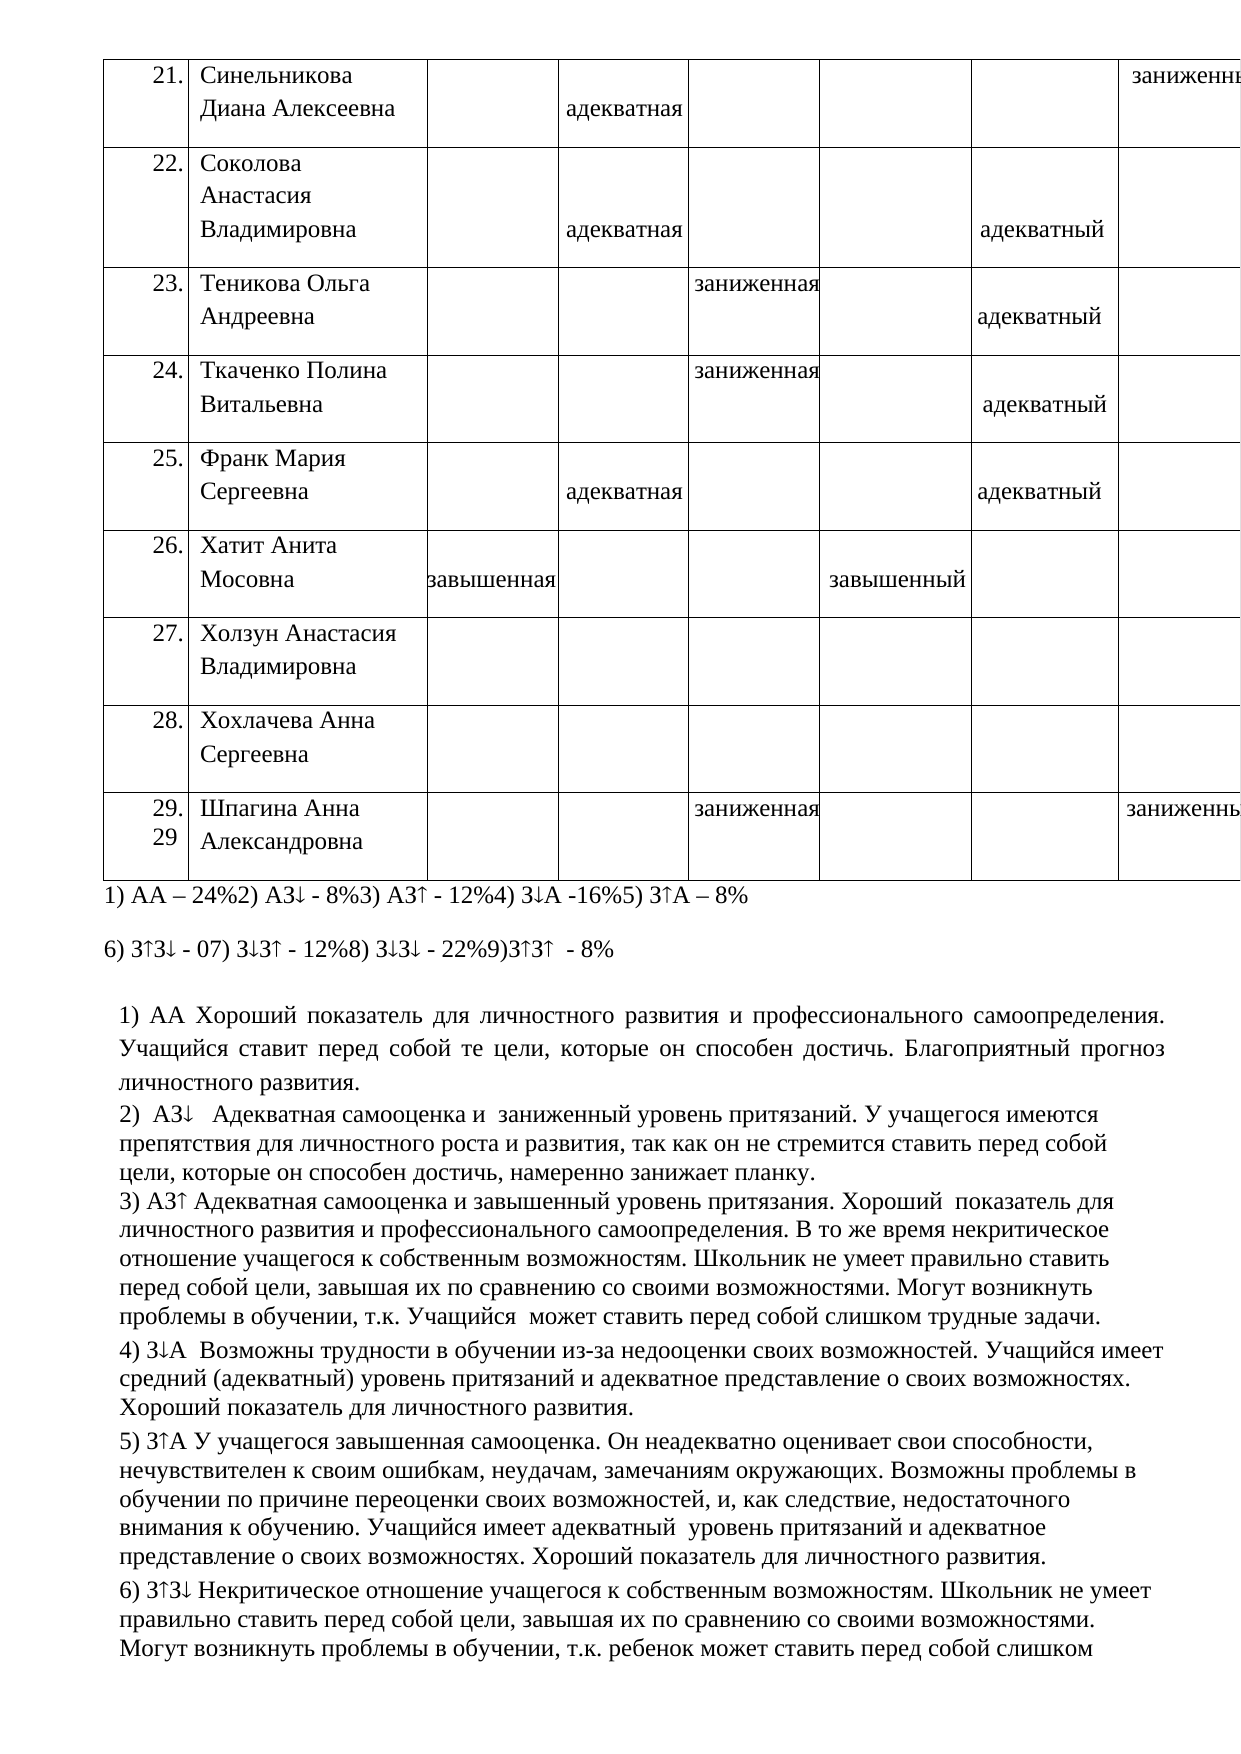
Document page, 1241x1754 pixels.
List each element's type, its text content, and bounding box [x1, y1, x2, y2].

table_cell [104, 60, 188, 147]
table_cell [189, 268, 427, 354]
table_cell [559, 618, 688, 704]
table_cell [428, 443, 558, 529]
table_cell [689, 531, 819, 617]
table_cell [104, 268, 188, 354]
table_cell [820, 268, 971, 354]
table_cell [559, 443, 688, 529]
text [119, 1575, 1167, 1661]
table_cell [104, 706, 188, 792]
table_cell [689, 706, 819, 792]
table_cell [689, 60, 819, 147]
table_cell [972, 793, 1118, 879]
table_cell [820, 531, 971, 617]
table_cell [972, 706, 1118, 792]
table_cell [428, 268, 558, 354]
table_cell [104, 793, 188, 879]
text 2) АЗ Адекватная самооценка и заниженный уровень притязаний. У учащегося имеются препятствия для личностного роста и развития, так как он не стремится ставить перед собой цели, которые он способен достичь, намеренно занижает планку. [119, 1099, 1167, 1186]
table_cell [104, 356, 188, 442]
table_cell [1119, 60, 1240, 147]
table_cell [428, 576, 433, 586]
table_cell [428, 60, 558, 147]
list 1) АА Хороший показатель для личностного развития и профессионального самоопределения. Учащийся ставит перед собой те цели, которые он способен достичь. Благоприятный прогноз личностного развития. [118, 1001, 1167, 1095]
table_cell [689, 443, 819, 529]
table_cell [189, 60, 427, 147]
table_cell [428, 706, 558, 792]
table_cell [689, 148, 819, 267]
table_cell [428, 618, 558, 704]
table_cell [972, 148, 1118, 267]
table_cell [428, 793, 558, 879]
text 5) ЗА У учащегося завышенная самооценка. Он неадекватно оценивает свои способности, нечувствителен к своим ошибкам, неудачам, замечаниям окружающих. Возможны проблемы в обучении по причине переоценки своих возможностей, и, как следствие, недостаточного внимания к обучению. Учащийся имеет адекватный уровень притязаний и адекватное представление о своих возможностях. Хороший показатель для личностного развития. [119, 1426, 1167, 1570]
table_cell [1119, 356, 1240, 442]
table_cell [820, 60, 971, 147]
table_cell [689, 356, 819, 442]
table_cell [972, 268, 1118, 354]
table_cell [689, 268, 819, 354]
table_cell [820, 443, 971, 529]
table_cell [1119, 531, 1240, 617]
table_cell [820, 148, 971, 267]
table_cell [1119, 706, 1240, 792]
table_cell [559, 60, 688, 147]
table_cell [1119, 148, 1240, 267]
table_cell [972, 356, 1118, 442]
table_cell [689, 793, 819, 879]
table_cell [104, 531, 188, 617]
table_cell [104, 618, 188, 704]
text 3) АЗ Адекватная самооценка и завышенный уровень притязания. Хороший показатель для личностного развития и профессионального самоопределения. В то же время некритическое отношение учащегося к собственным возможностям. Школьник не умеет правильно ставить перед собой цели, завышая их по сравнению со своими возможностями. Могут возникнуть проблемы в обучении, т.к. Учащийся может ставить перед собой слишком трудные задачи. [119, 1186, 1167, 1329]
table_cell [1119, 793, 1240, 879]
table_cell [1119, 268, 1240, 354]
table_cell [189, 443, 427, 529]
text 1) АА – 24%2) АЗ - 8%3) АЗ - 12%4) ЗА -16%5) ЗА – 8% [103, 881, 1167, 909]
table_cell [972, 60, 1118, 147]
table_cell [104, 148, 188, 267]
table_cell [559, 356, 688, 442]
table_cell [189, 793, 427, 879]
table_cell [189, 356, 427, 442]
text 4) ЗА Возможны трудности в обучении из-за недооценки своих возможностей. Учащийся имеет средний (адекватный) уровень притязаний и адекватное представление о своих возможностях. Хороший показатель для личностного развития. [119, 1335, 1167, 1421]
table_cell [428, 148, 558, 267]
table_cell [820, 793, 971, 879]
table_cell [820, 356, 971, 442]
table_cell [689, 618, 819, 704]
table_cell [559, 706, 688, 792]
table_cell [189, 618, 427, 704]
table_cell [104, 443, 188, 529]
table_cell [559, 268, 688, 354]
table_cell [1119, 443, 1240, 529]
text 6) ЗЗ - 07) ЗЗ - 12%8) ЗЗ - 22%9)ЗЗ - 8% [103, 934, 1167, 963]
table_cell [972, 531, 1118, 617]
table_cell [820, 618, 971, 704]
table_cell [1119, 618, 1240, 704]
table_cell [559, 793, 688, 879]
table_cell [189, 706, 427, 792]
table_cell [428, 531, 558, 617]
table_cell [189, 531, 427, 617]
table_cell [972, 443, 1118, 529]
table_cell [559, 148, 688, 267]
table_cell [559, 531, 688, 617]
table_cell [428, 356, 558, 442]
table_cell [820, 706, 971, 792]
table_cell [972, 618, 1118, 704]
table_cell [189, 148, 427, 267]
